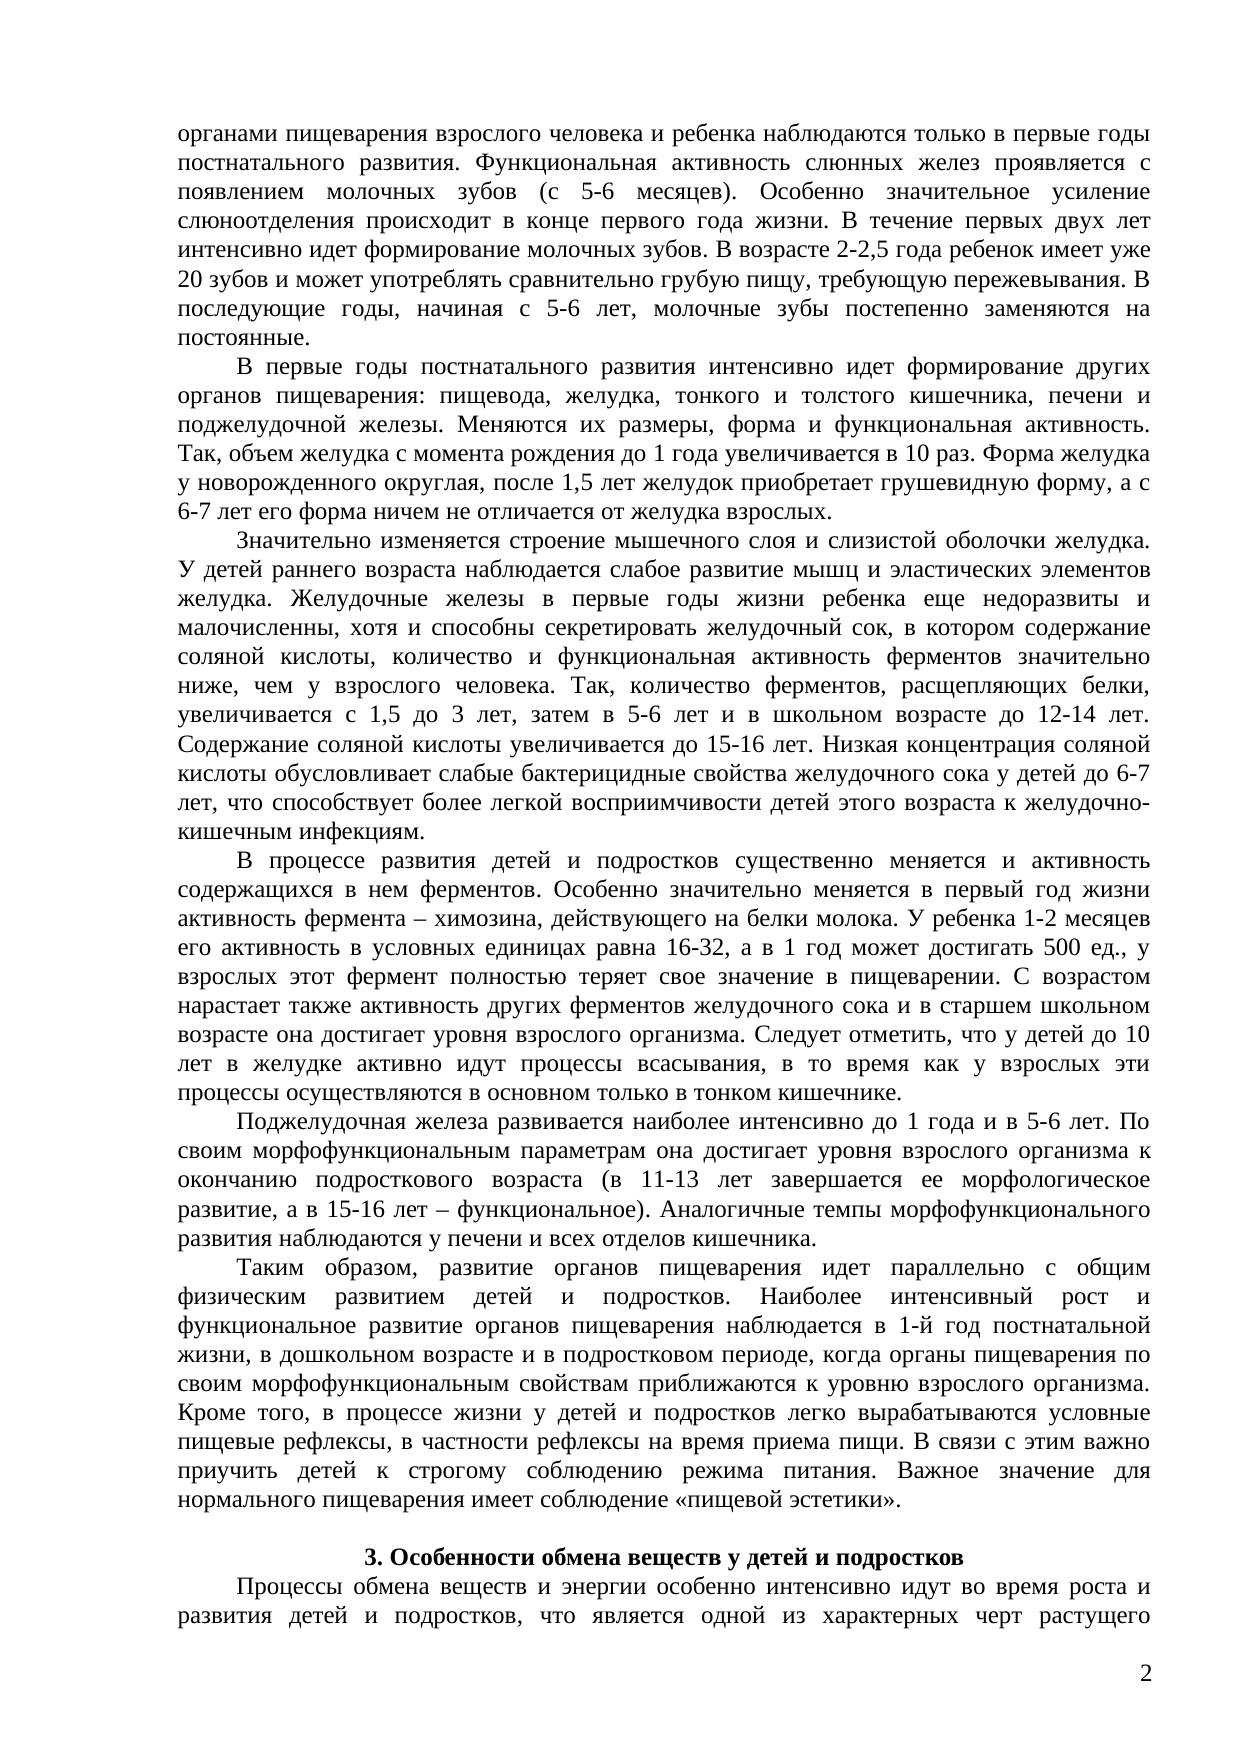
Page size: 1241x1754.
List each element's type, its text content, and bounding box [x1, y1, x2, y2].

text Таким образом, развитие органов пищеварения идет параллельно с общим физическим развитием детей и подростков. Наиболее интенсивный рост и функциональное развитие органов пищеварения наблюдается в 1-й год постнатальной жизни, в дошкольном возрасте и в подростковом периоде, когда органы пищеварения по своим морфофункциональным свойствам приближаются к уровню взрослого организма. Кроме того, в процессе жизни у детей и подростков легко вырабатываются условные пищевые рефлексы, в частности рефлексы на время приема пищи. В связи с этим важно приучить детей к строгому соблюдению режима питания. Важное значение для нормального пищеварения имеет соблюдение «пищевой эстетики». [177, 1252, 1152, 1513]
text В первые годы постнатального развития интенсивно идет формирование других органов пищеварения: пищевода, желудка, тонкого и толстого кишечника, печени и поджелудочной железы. Меняются их размеры, форма и функциональная активность. Так, объем желудка с момента рождения до 1 года увеличивается в 10 раз. Форма желудка у новорожденного округлая, после 1,5 лет желудок приобретает грушевидную форму, а с 6-7 лет его форма ничем не отличается от желудка взрослых. [177, 351, 1152, 525]
text В процессе развития детей и подростков существенно меняется и активность содержащихся в нем ферментов. Особенно значительно меняется в первый год жизни активность фермента – химозина, действующего на белки молока. У ребенка 1-2 месяцев его активность в условных единицах равна 16-32, а в 1 год может достигать 500 ед., у взрослых этот фермент полностью теряет свое значение в пищеварении. С возрастом нарастает также активность других ферментов желудочного сока и в старшем школьном возрасте она достигает уровня взрослого организма. Следует отметить, что у детей до 10 лет в желудке активно идут процессы всасывания, в то время как у взрослых эти процессы осуществляются в основном только в тонком кишечнике. [177, 845, 1152, 1106]
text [177, 118, 1152, 351]
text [177, 1571, 1152, 1629]
text Значительно изменяется строение мышечного слоя и слизистой оболочки желудка. У детей раннего возраста наблюдается слабое развитие мышц и эластических элементов желудка. Желудочные железы в первые годы жизни ребенка еще недоразвиты и малочисленны, хотя и способны секретировать желудочный сок, в котором содержание соляной кислоты, количество и функциональная активность ферментов значительно ниже, чем у взрослого человека. Так, количество ферментов, расщепляющих белки, увеличивается с 1,5 до 3 лет, затем в 5-6 лет и в школьном возрасте до 12-14 лет. Содержание соляной кислоты увеличивается до 15-16 лет. Низкая концентрация соляной кислоты обусловливает слабые бактерицидные свойства желудочного сока у детей до 6-7 лет, что способствует более легкой восприимчивости детей этого возраста к желудочно-кишечным инфекциям. [177, 525, 1152, 845]
text Поджелудочная железа развивается наиболее интенсивно до 1 года и в 5-6 лет. По своим морфофункциональным параметрам она достигает уровня взрослого организма к окончанию подросткового возраста (в 11-13 лет завершается ее морфологическое развитие, а в 15-16 лет – функциональное). Аналогичные темпы морфофункционального развития наблюдаются у печени и всех отделов кишечника. [177, 1106, 1152, 1252]
subtitle 3. Особенности обмена веществ у детей и подростков [177, 1542, 1152, 1571]
